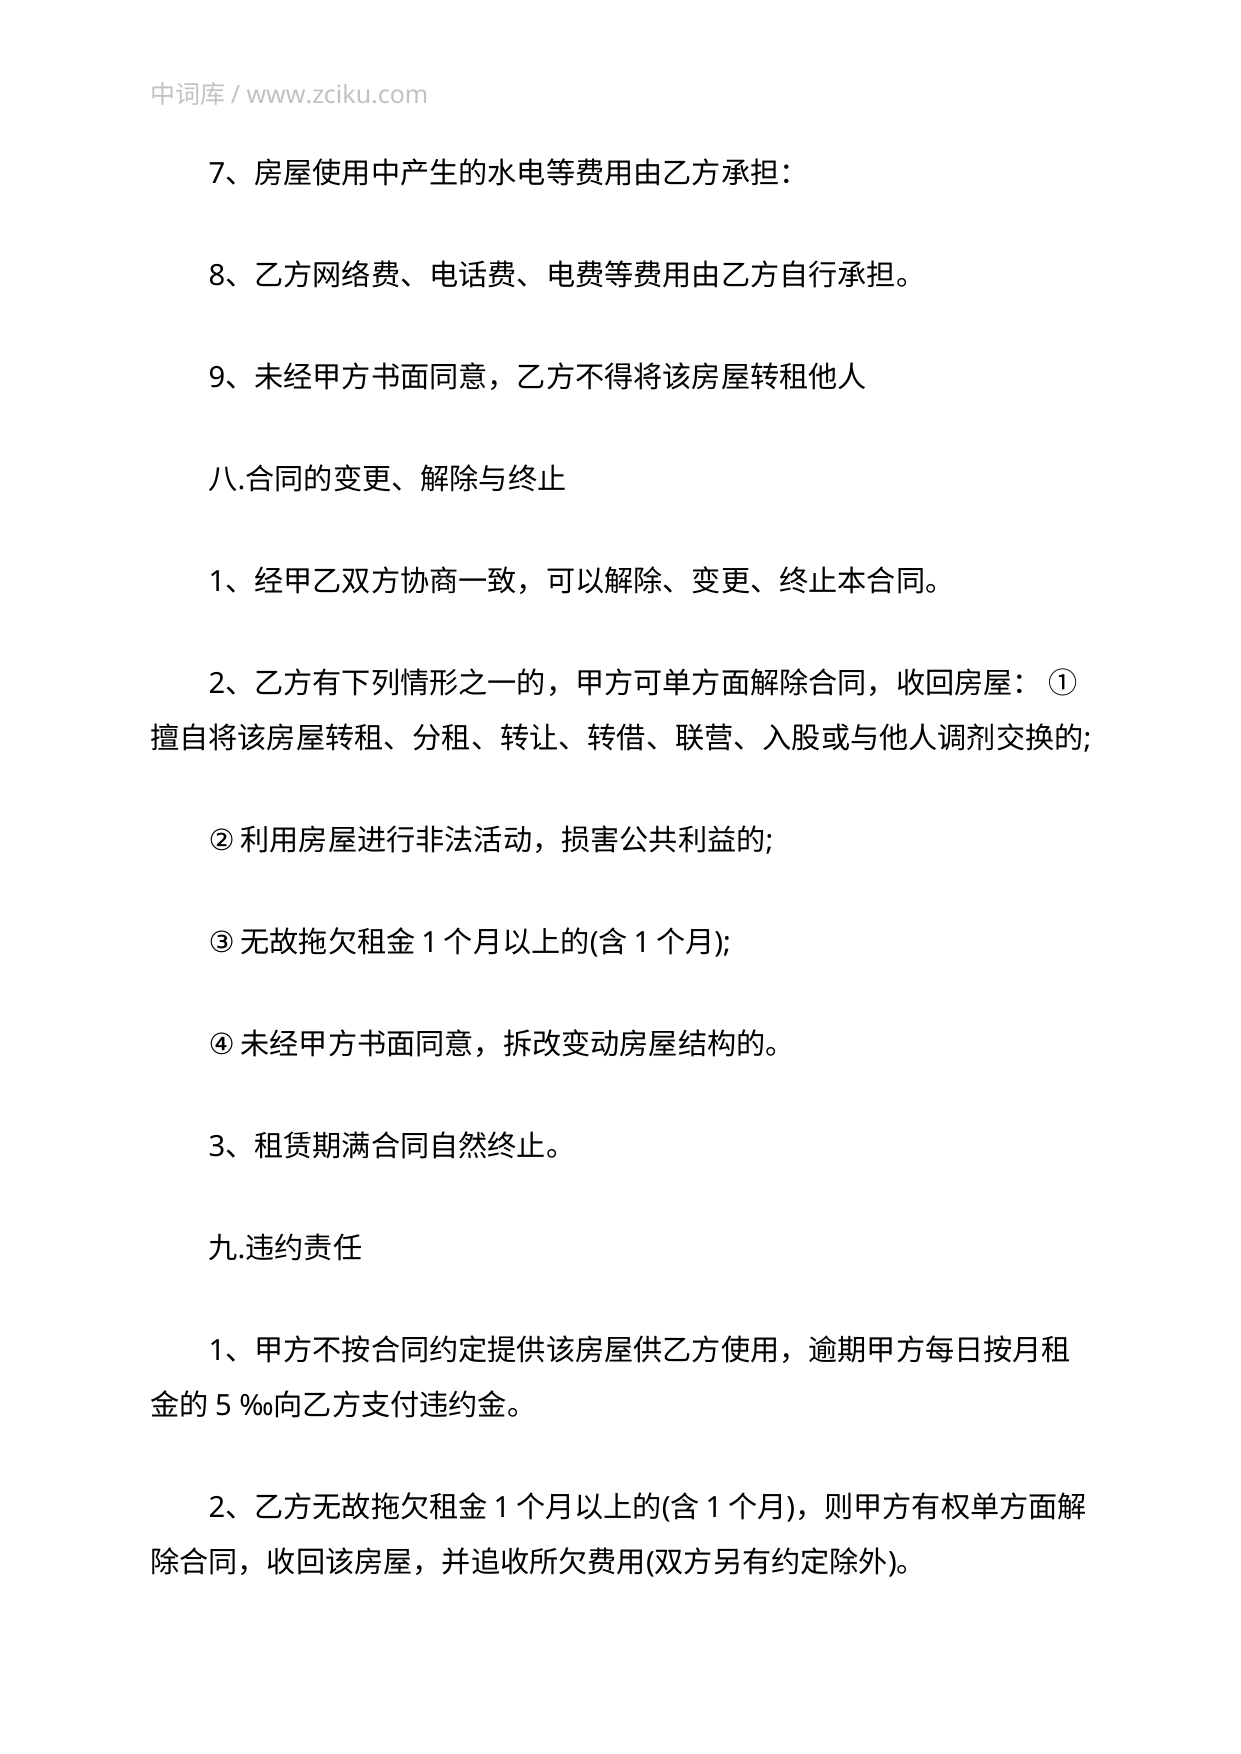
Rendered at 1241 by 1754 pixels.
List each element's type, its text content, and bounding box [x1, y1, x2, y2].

text ③无故拖欠租金1个月以上的(含1个月); [150, 919, 1090, 961]
text 1、经甲乙双方协商一致，可以解除、变更、终止本合同。 [150, 558, 1090, 600]
text 1、甲方不按合同约定提供该房屋供乙方使用，逾期甲方每日按月租金的 5 ‰向乙方支付违约金。 [150, 1327, 1090, 1424]
text ②利用房屋进行非法活动，损害公共利益的; [150, 817, 1090, 859]
text 7、房屋使用中产生的水电等费用由乙方承担： [150, 150, 1090, 192]
text 2、乙方无故拖欠租金1个月以上的(含1个月)，则甲方有权单方面解除合同，收回该房屋，并追收所欠费用(双方另有约定除外)。 [150, 1484, 1090, 1581]
text 3、租赁期满合同自然终止。 [150, 1123, 1090, 1165]
text 九.违约责任 [150, 1225, 1090, 1267]
text 8、乙方网络费、电话费、电费等费用由乙方自行承担。 [150, 252, 1090, 294]
text 9、未经甲方书面同意，乙方不得将该房屋转租他人 [150, 354, 1090, 396]
text 2、乙方有下列情形之一的，甲方可单方面解除合同，收回房屋： ①擅自将该房屋转租、分租、转让、转借、联营、入股或与他人调剂交换的; [150, 660, 1090, 757]
text 八.合同的变更、解除与终止 [150, 456, 1090, 498]
text ④未经甲方书面同意，拆改变动房屋结构的。 [150, 1021, 1090, 1063]
